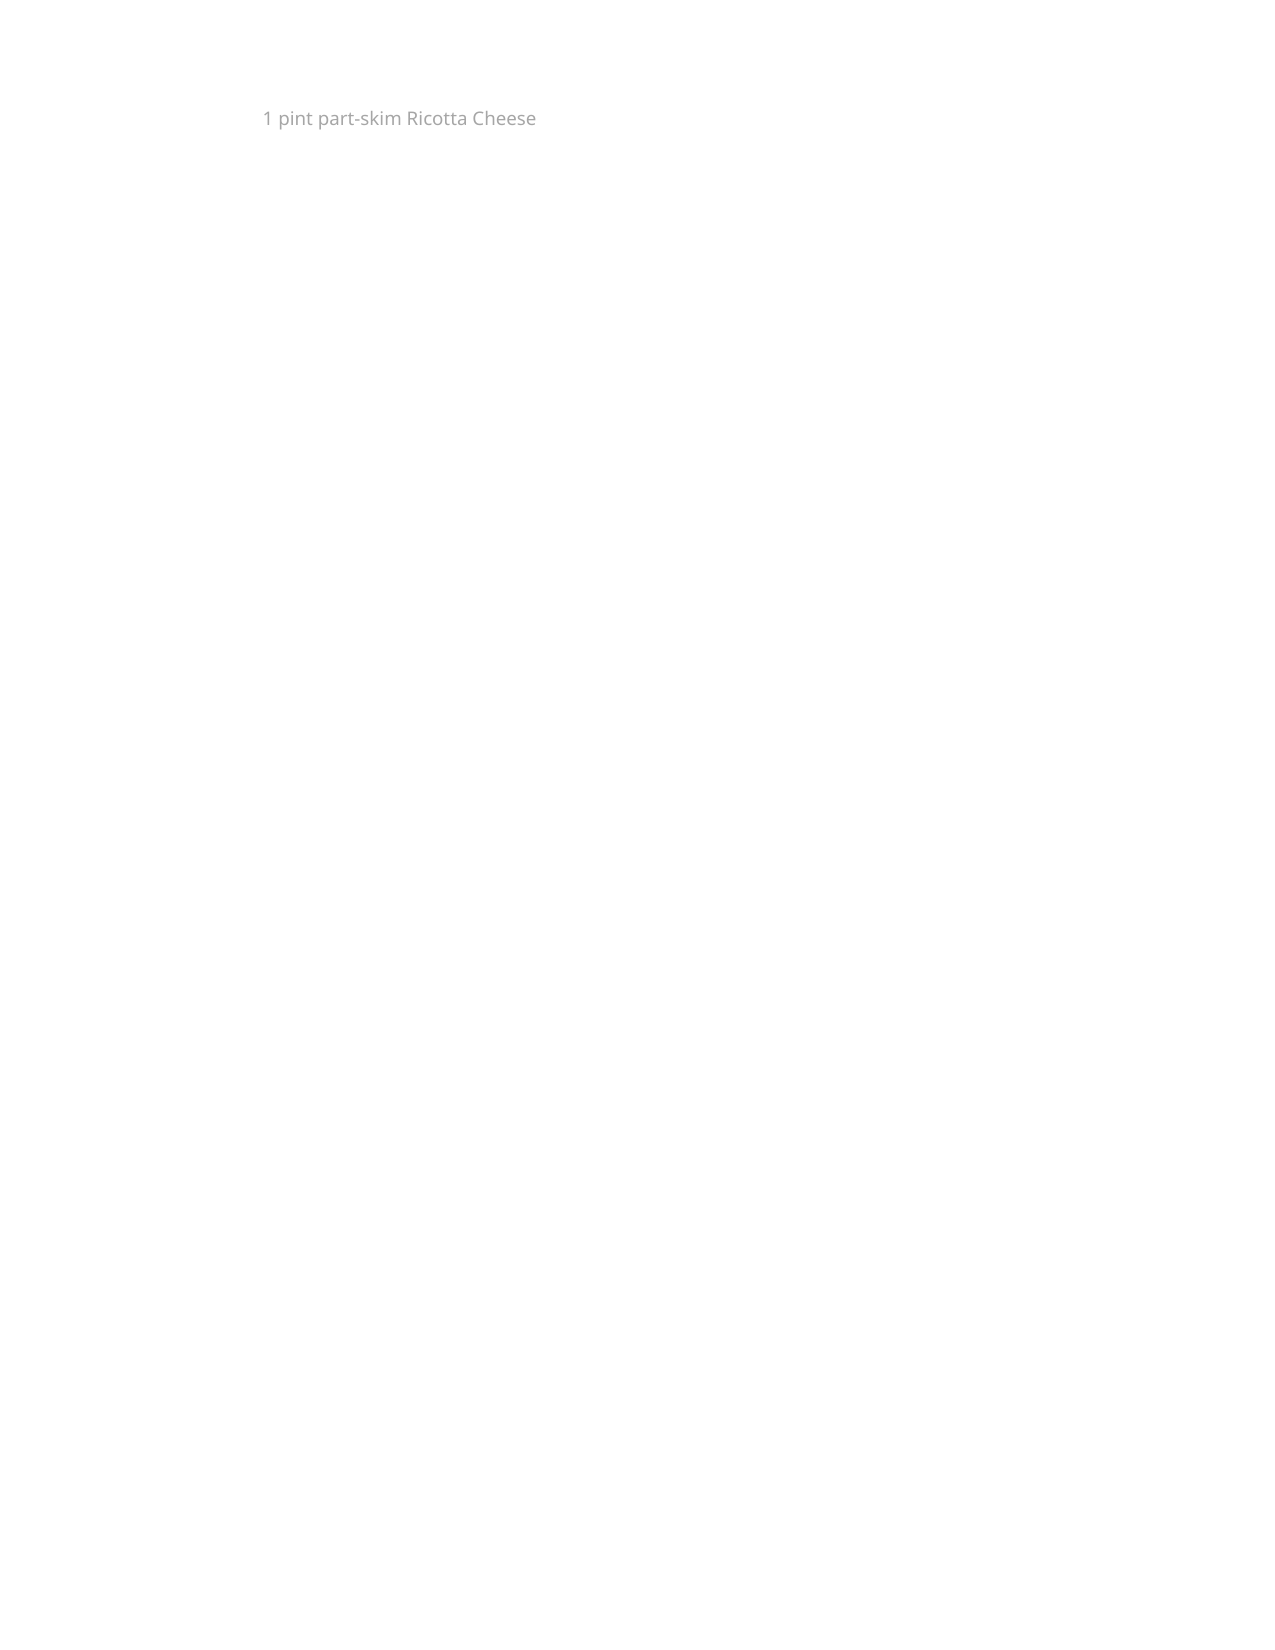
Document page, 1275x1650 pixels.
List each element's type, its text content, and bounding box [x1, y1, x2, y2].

text 1 pint part-skim Ricotta Cheese [262, 105, 1125, 131]
